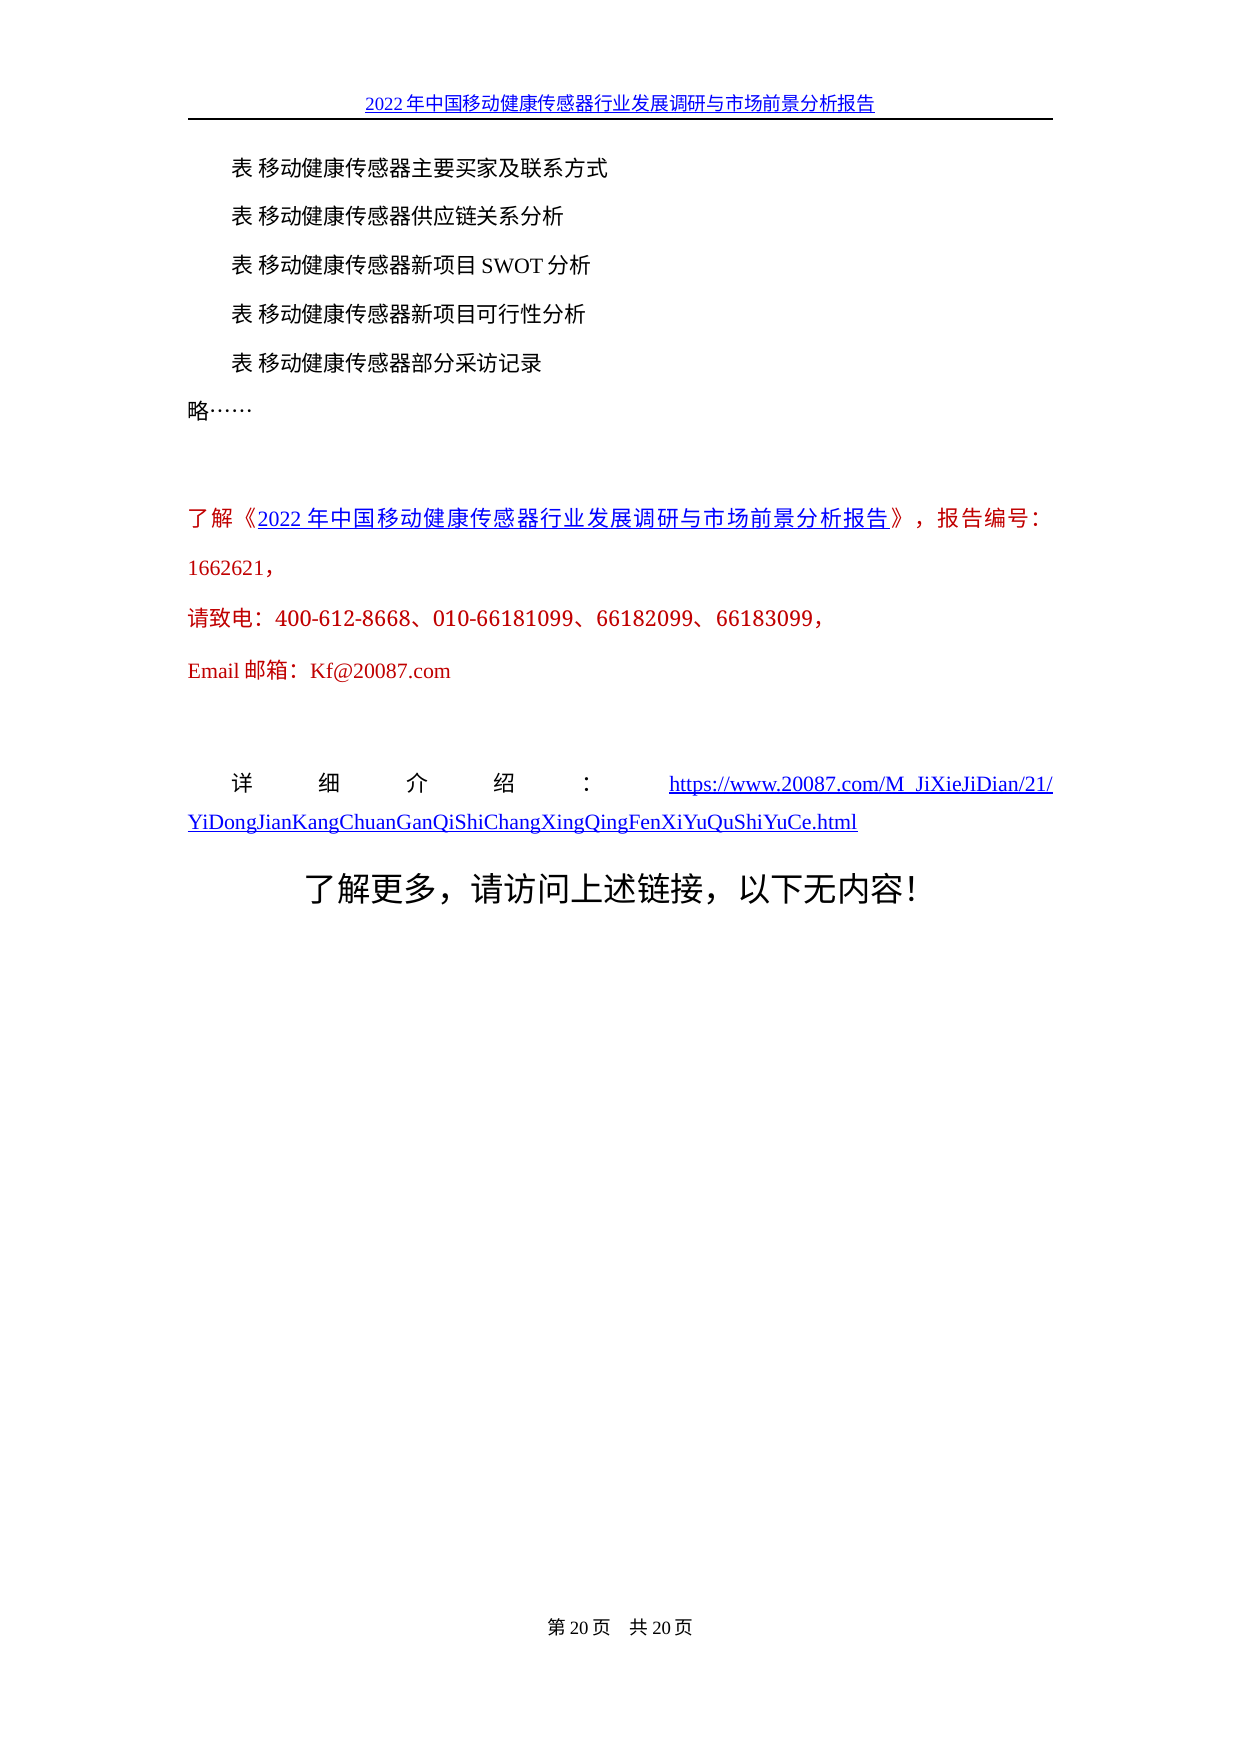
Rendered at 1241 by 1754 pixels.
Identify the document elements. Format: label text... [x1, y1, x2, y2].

text 请致电：400-612-8668、010-66181099、66182099、66183099， [187, 601, 1053, 633]
text 详细介绍：https://www.20087.com/M_JiXieJiDian/21/YiDongJianKangChuanGanQiShiChangXingQingFenXiYuQuShiYuCe.html [187, 765, 1053, 838]
text 了解《2022年中国移动健康传感器行业发展调研与市场前景分析报告》，报告编号：1662621， [187, 500, 1053, 582]
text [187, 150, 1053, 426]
text Email邮箱：Kf@20087.com [187, 652, 1053, 685]
title 了解更多，请访问上述链接，以下无内容！ [187, 854, 1053, 919]
